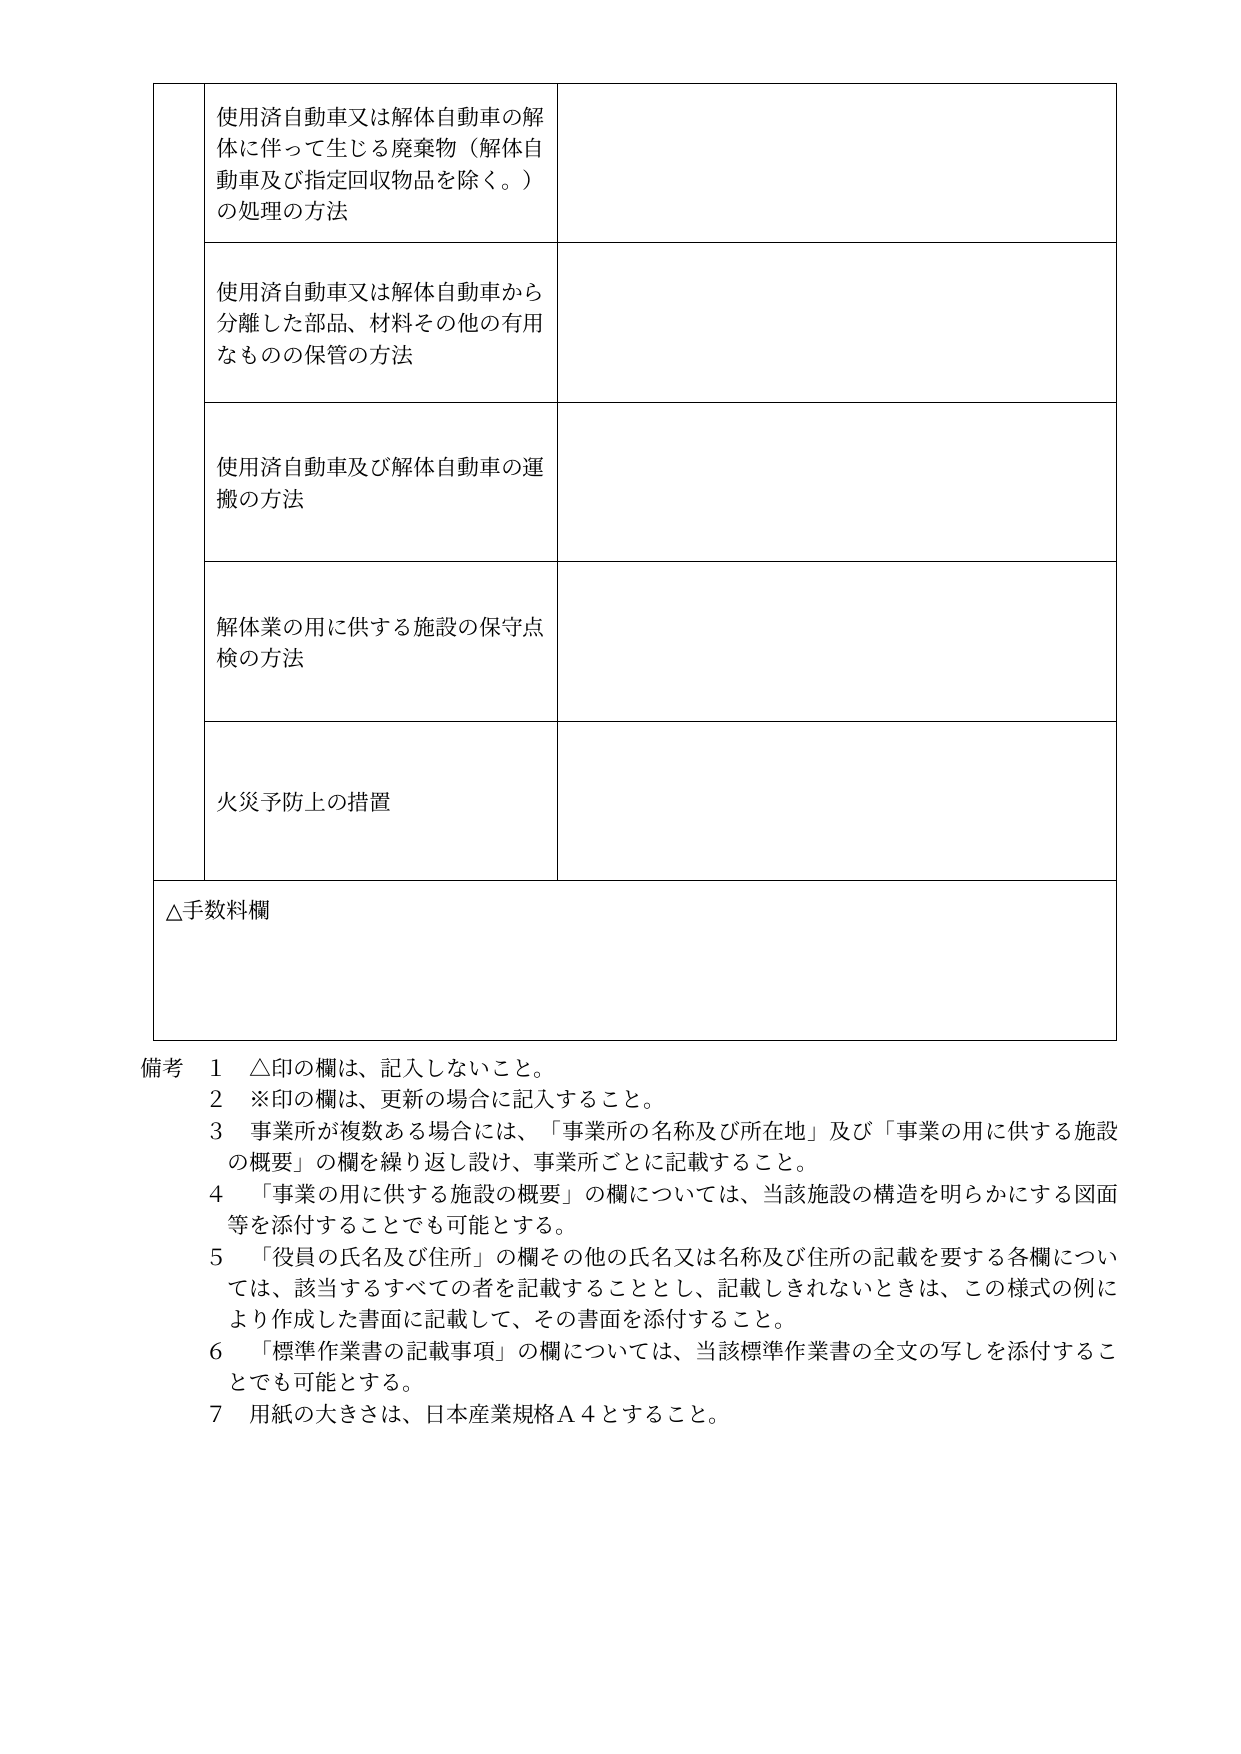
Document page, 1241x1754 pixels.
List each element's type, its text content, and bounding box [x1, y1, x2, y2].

table_cell 解体業の用に供する施設の保守点検の方法 [205, 562, 557, 721]
text ５ 「役員の氏名及び住所」の欄その他の氏名又は名称及び住所の記載を要する各欄については、該当するすべての者を記載することとし、記載しきれないときは、この様式の例により作成した書面に記載して、その書面を添付すること。 [206, 1240, 1122, 1334]
table_cell [558, 243, 1116, 402]
text ７ 用紙の大きさは、日本産業規格Ａ４とすること。 [206, 1397, 1122, 1428]
table_cell 使用済自動車又は解体自動車から分離した部品、材料その他の有用なものの保管の方法 [205, 243, 557, 402]
table_cell [558, 562, 1116, 721]
table_cell 火災予防上の措置 [205, 722, 557, 880]
text ２ ※印の欄は、更新の場合に記入すること。 [206, 1082, 1122, 1114]
table_cell △手数料欄 [154, 881, 1116, 1039]
table_cell [558, 722, 1116, 880]
text ３ 事業所が複数ある場合には、「事業所の名称及び所在地」及び「事業の用に供する施設の概要」の欄を繰り返し設け、事業所ごとに記載すること。 [206, 1114, 1122, 1177]
text 備考 １ △印の欄は、記入しないこと。 [140, 1051, 1122, 1082]
table_cell 使用済自動車及び解体自動車の運搬の方法 [205, 403, 557, 561]
table_header 使用済自動車又は解体自動車の解体に伴って生じる廃棄物（解体自動車及び指定回収物品を除く。）の処理の方法 [205, 84, 557, 242]
table_cell [558, 403, 1116, 561]
table_header [558, 84, 1116, 242]
text ６ 「標準作業書の記載事項」の欄については、当該標準作業書の全文の写しを添付することでも可能とする。 [206, 1334, 1122, 1397]
text ４ 「事業の用に供する施設の概要」の欄については、当該施設の構造を明らかにする図面等を添付することでも可能とする。 [206, 1177, 1122, 1240]
table_header [154, 84, 204, 880]
